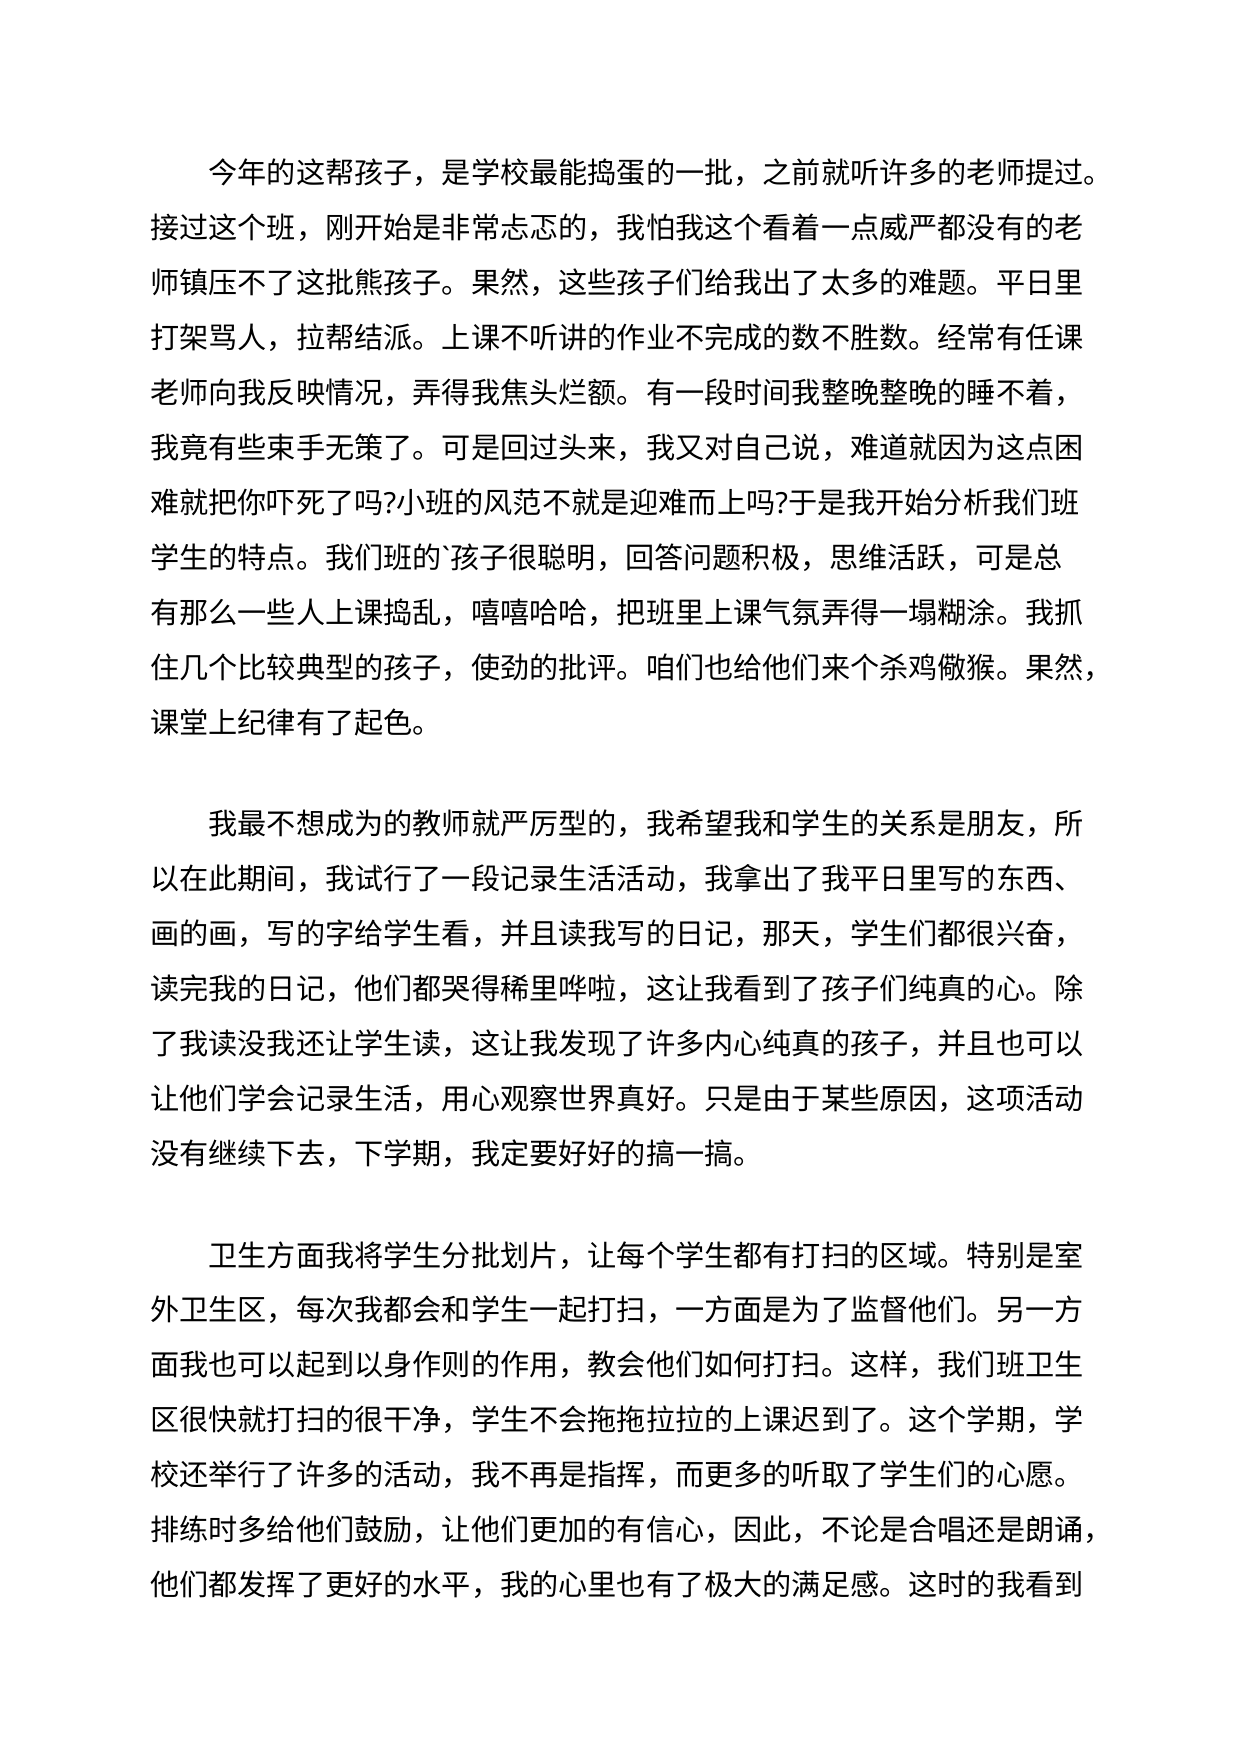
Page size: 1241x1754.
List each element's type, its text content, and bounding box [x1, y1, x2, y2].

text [150, 1232, 1090, 1604]
text 今年的这帮孩子，是学校最能捣蛋的一批，之前就听许多的老师提过。接过这个班，刚开始是非常忐忑的，我怕我这个看着一点威严都没有的老师镇压不了这批熊孩子。果然，这些孩子们给我出了太多的难题。平日里打架骂人，拉帮结派。上课不听讲的作业不完成的数不胜数。经常有任课老师向我反映情况，弄得我焦头烂额。有一段时间我整晚整晚的睡不着，我竟有些束手无策了。可是回过头来，我又对自己说，难道就因为这点困难就把你吓死了吗?小班的风范不就是迎难而上吗?于是我开始分析我们班学生的特点。我们班的`孩子很聪明，回答问题积极，思维活跃，可是总有那么一些人上课捣乱，嘻嘻哈哈，把班里上课气氛弄得一塌糊涂。我抓住几个比较典型的孩子，使劲的批评。咱们也给他们来个杀鸡儆猴。果然，课堂上纪律有了起色。 [150, 150, 1090, 741]
text 我最不想成为的教师就严厉型的，我希望我和学生的关系是朋友，所以在此期间，我试行了一段记录生活活动，我拿出了我平日里写的东西、画的画，写的字给学生看，并且读我写的日记，那天，学生们都很兴奋，读完我的日记，他们都哭得稀里哗啦，这让我看到了孩子们纯真的心。除了我读没我还让学生读，这让我发现了许多内心纯真的孩子，并且也可以让他们学会记录生活，用心观察世界真好。只是由于某些原因，这项活动没有继续下去，下学期，我定要好好的搞一搞。 [150, 801, 1090, 1173]
